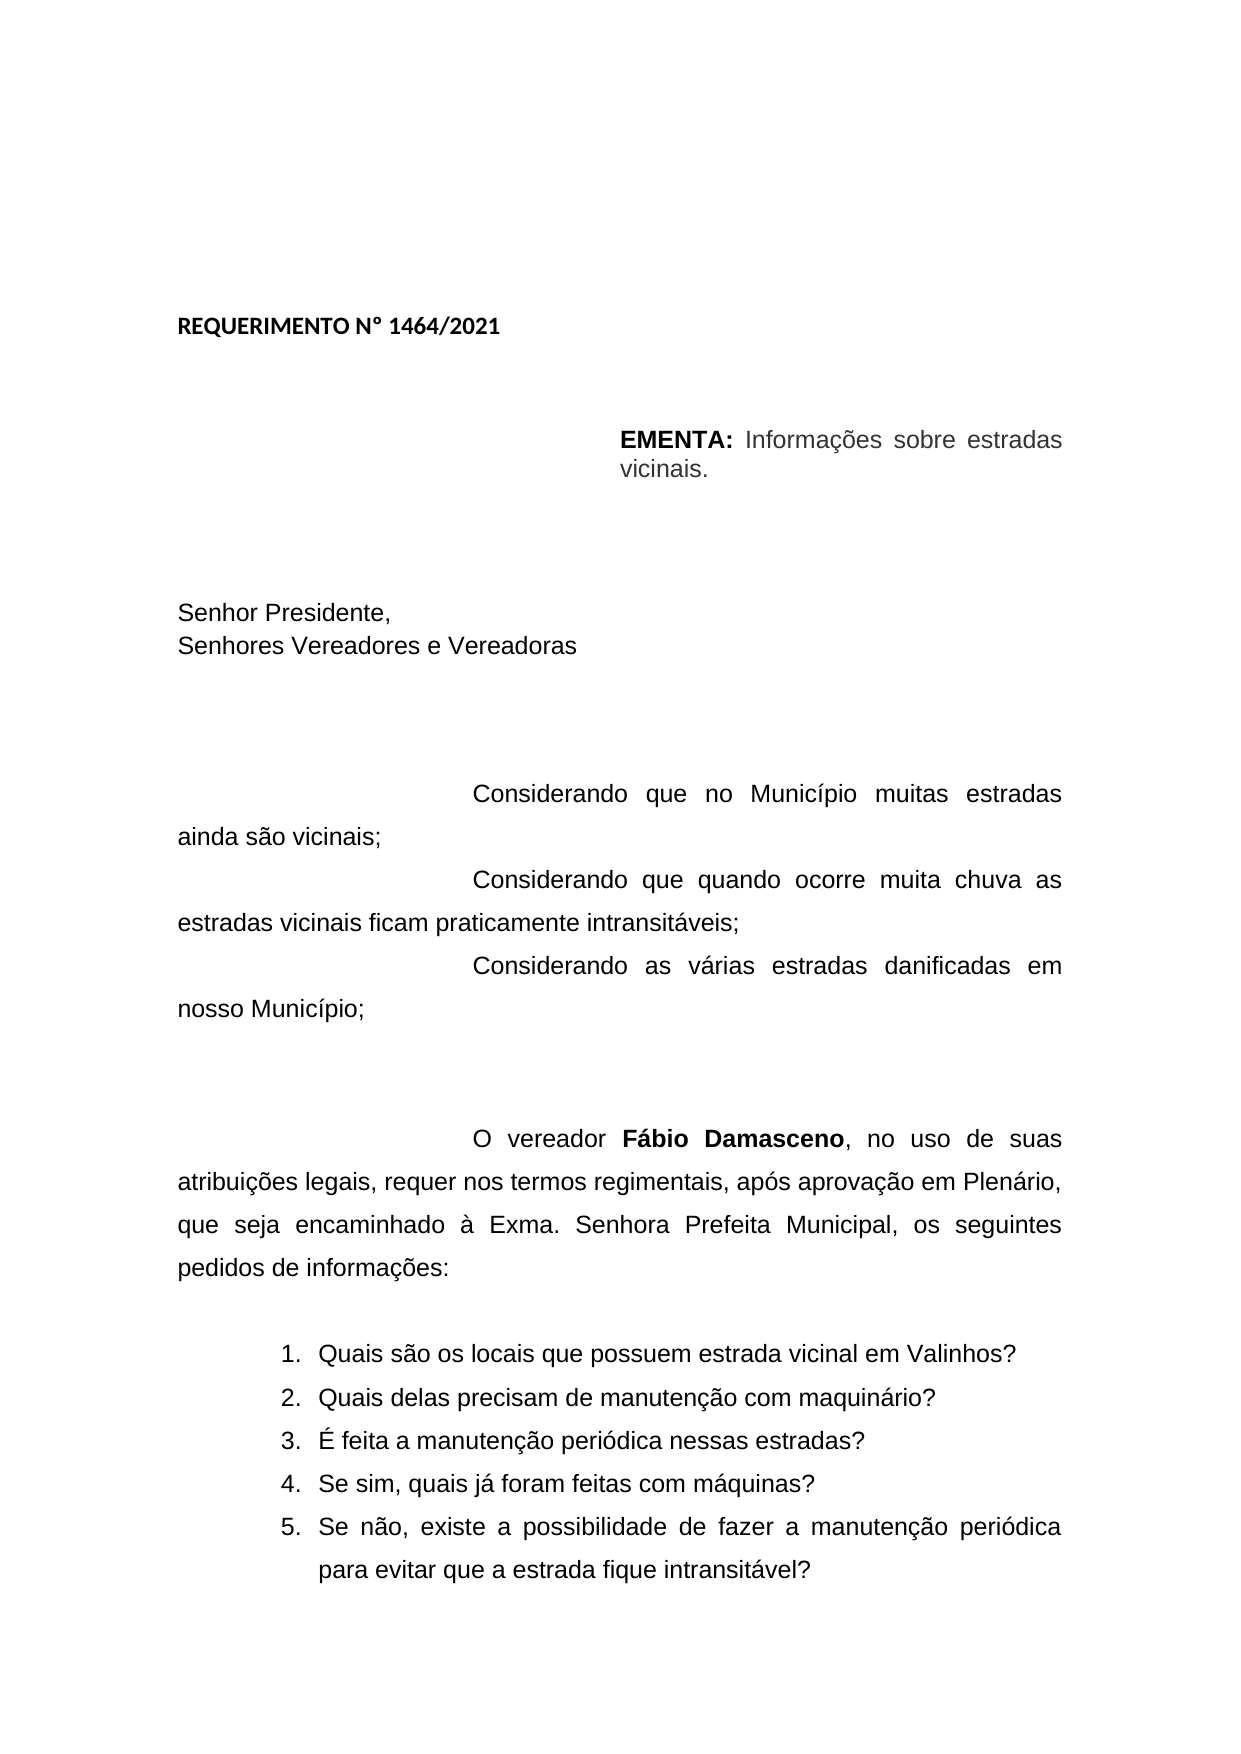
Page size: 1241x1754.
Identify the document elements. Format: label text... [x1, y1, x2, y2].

subtitle Quais delas precisam de manutenção com maquinário? [281, 1382, 1063, 1411]
subtitle Quais são os locais que possuem estrada vicinal em Valinhos? [281, 1339, 1063, 1368]
text Considerando que quando ocorre muita chuva as estradas vicinais ficam praticamente intransitáveis; [177, 865, 1063, 937]
subtitle É feita a manutenção periódica nessas estradas? [281, 1426, 1063, 1454]
text Senhores Vereadores e Vereadoras [177, 631, 1063, 659]
text Senhor Presidente, [177, 598, 1063, 626]
text Considerando as várias estradas danificadas em nosso Município; [177, 951, 1063, 1023]
subtitle Se sim, quais já foram feitas com máquinas? [281, 1469, 1063, 1497]
text REQUERIMENTO Nº 1464/2021 [177, 310, 1063, 341]
text O vereador Fábio Damasceno, no uso de suas atribuições legais, requer nos termos regimentais, após aprovação em Plenário, que seja encaminhado à Exma. Senhora Prefeita Municipal, os seguintes pedidos de informações: [177, 1124, 1063, 1282]
subtitle Se não, existe a possibilidade de fazer a manutenção periódica para evitar que a estrada fique intransitável? [281, 1512, 1063, 1584]
text EMENTA: Informações sobre estradas vicinais. [620, 425, 1063, 483]
text Considerando que no Município muitas estradas ainda são vicinais; [177, 779, 1063, 851]
